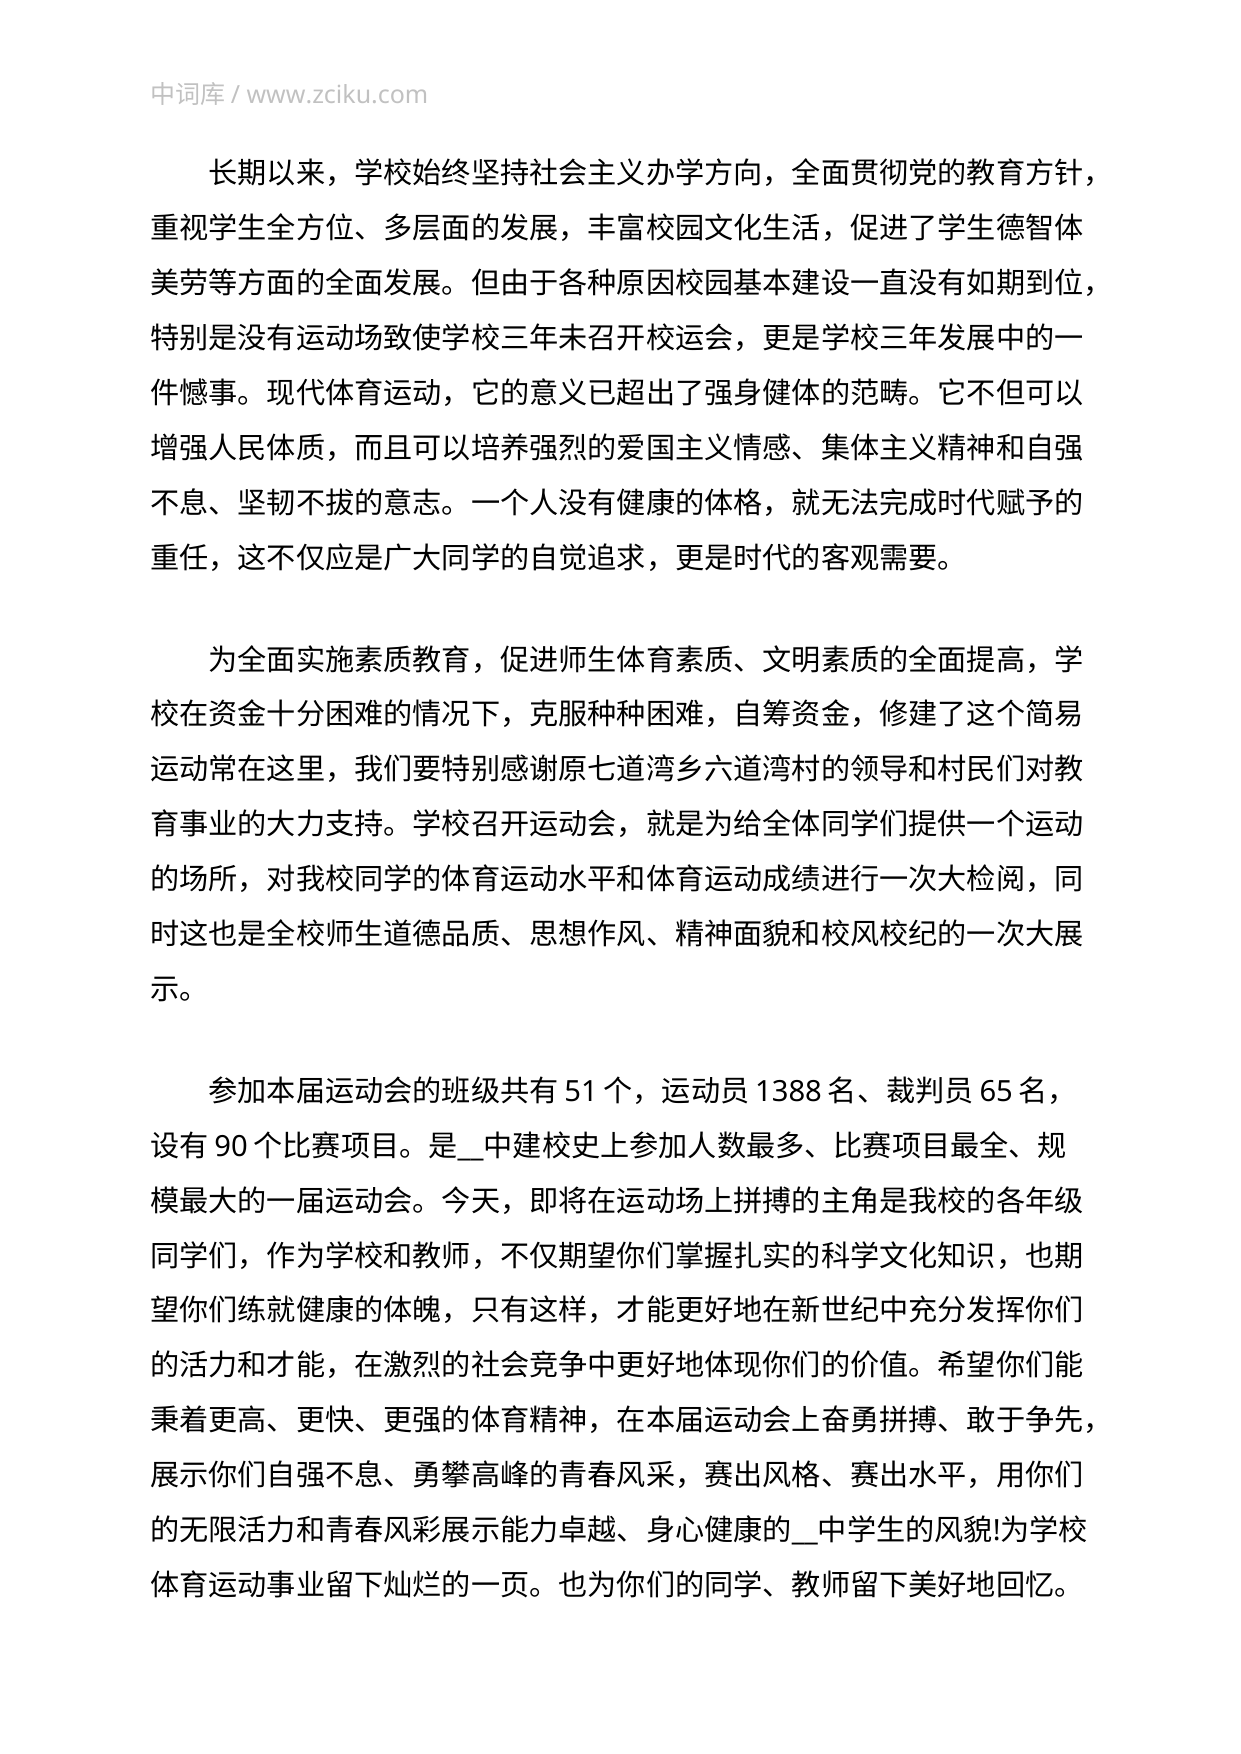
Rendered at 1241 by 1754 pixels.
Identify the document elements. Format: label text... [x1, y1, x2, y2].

text 参加本届运动会的班级共有51个，运动员1388名、裁判员65名，设有90个比赛项目。是__中建校史上参加人数最多、比赛项目最全、规模最大的一届运动会。今天，即将在运动场上拼搏的主角是我校的各年级同学们，作为学校和教师，不仅期望你们掌握扎实的科学文化知识，也期望你们练就健康的体魄，只有这样，才能更好地在新世纪中充分发挥你们的活力和才能，在激烈的社会竞争中更好地体现你们的价值。希望你们能秉着更高、更快、更强的体育精神，在本届运动会上奋勇拼搏、敢于争先，展示你们自强不息、勇攀高峰的青春风采，赛出风格、赛出水平，用你们的无限活力和青春风彩展示能力卓越、身心健康的__中学生的风貌!为学校体育运动事业留下灿烂的一页。也为你们的同学、教师留下美好地回忆。 [150, 1067, 1090, 1604]
text 长期以来，学校始终坚持社会主义办学方向，全面贯彻党的教育方针，重视学生全方位、多层面的发展，丰富校园文化生活，促进了学生德智体美劳等方面的全面发展。但由于各种原因校园基本建设一直没有如期到位，特别是没有运动场致使学校三年未召开校运会，更是学校三年发展中的一件憾事。现代体育运动，它的意义已超出了强身健体的范畴。它不但可以增强人民体质，而且可以培养强烈的爱国主义情感、集体主义精神和自强不息、坚韧不拔的意志。一个人没有健康的体格，就无法完成时代赋予的重任，这不仅应是广大同学的自觉追求，更是时代的客观需要。 [150, 150, 1090, 577]
text 为全面实施素质教育，促进师生体育素质、文明素质的全面提高，学校在资金十分困难的情况下，克服种种困难，自筹资金，修建了这个简易运动常在这里，我们要特别感谢原七道湾乡六道湾村的领导和村民们对教育事业的大力支持。学校召开运动会，就是为给全体同学们提供一个运动的场所，对我校同学的体育运动水平和体育运动成绩进行一次大检阅，同时这也是全校师生道德品质、思想作风、精神面貌和校风校纪的一次大展示。 [150, 636, 1090, 1008]
